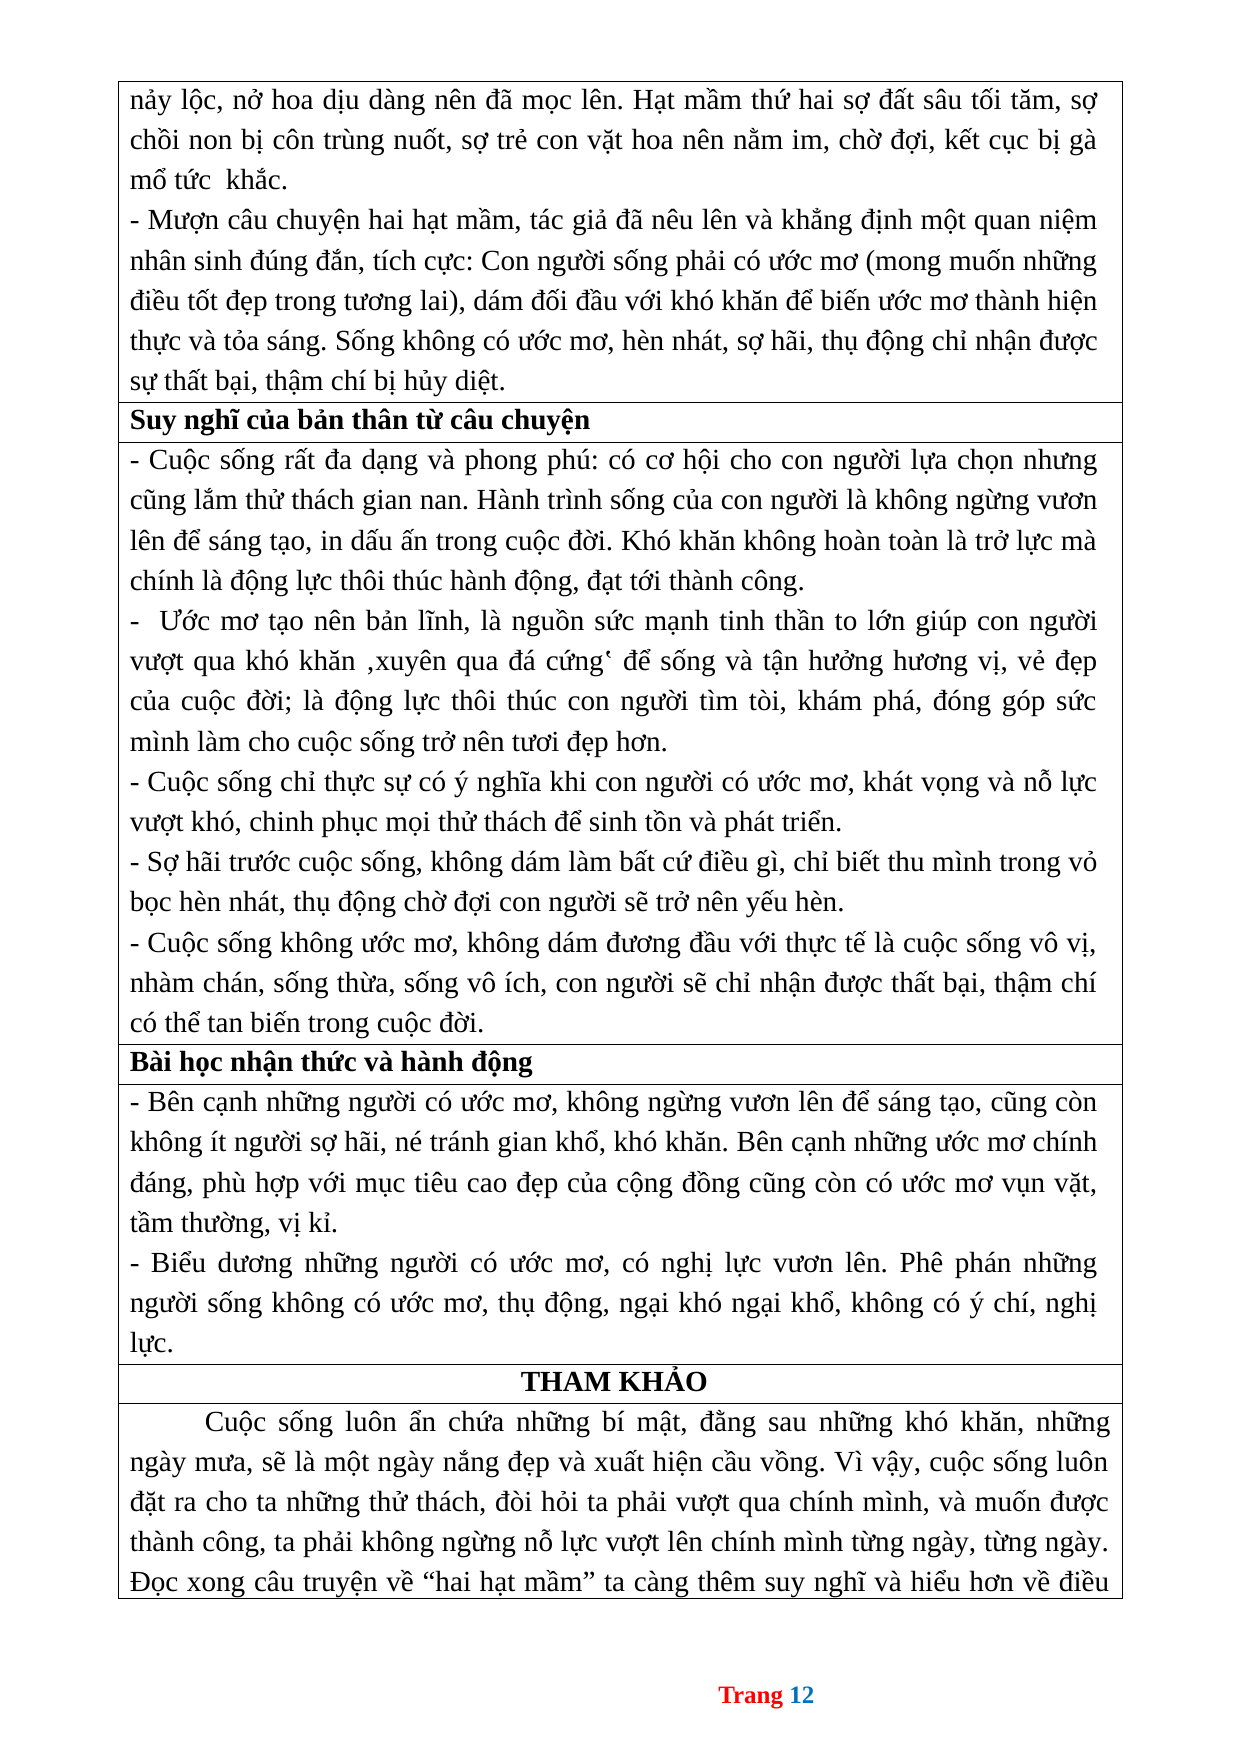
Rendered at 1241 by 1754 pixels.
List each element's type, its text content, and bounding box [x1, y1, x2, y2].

table_cell - Bên cạnh những người có ước mơ, không ngừng vươn lên để sáng tạo, cũng còn không ít người sợ hãi, né tránh gian khổ, khó khăn. Bên cạnh những ước mơ chính đáng, phù hợp với mục tiêu cao đẹp của cộng đồng cũng còn có ước mơ vụn vặt, tầm thường, vị kỉ. - Biểu dương những người có ước mơ, có nghị lực vươn lên. Phê phán những người sống không có ước mơ, thụ động, ngại khó ngại khổ, không có ý chí, nghị lực. [119, 1085, 1122, 1364]
table_cell THAM KHẢO [119, 1365, 1122, 1403]
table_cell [119, 1404, 1122, 1598]
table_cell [119, 82, 1122, 402]
table_cell Bài học nhận thức và hành động [119, 1045, 1122, 1083]
table_cell Suy nghĩ của bản thân từ câu chuyện [119, 403, 1122, 442]
table_cell - Cuộc sống rất đa dạng và phong phú: có cơ hội cho con người lựa chọn nhưng cũng lắm thử thách gian nan. Hành trình sống của con người là không ngừng vươn lên để sáng tạo, in dấu ấn trong cuộc đời. Khó khăn không hoàn toàn là trở lực mà chính là động lực thôi thúc hành động, đạt tới thành công. - Ước mơ tạo nên bản lĩnh, là nguồn sức mạnh tinh thần to lớn giúp con người vượt qua khó khăn ‚xuyên qua đá cứng‛ để sống và tận hưởng hương vị, vẻ đẹp của cuộc đời; là động lực thôi thúc con người tìm tòi, khám phá, đóng góp sức mình làm cho cuộc sống trở nên tươi đẹp hơn. - Cuộc sống chỉ thực sự có ý nghĩa khi con người có ước mơ, khát vọng và nỗ lực vượt khó, chinh phục mọi thử thách để sinh tồn và phát triển. - Sợ hãi trước cuộc sống, không dám làm bất cứ điều gì, chỉ biết thu mình trong vỏ bọc hèn nhát, thụ động chờ đợi con người sẽ trở nên yếu hèn. - Cuộc sống không ước mơ, không dám đương đầu với thực tế là cuộc sống vô vị, nhàm chán, sống thừa, sống vô ích, con người sẽ chỉ nhận được thất bại, thậm chí có thể tan biến trong cuộc đời. [119, 443, 1122, 1043]
